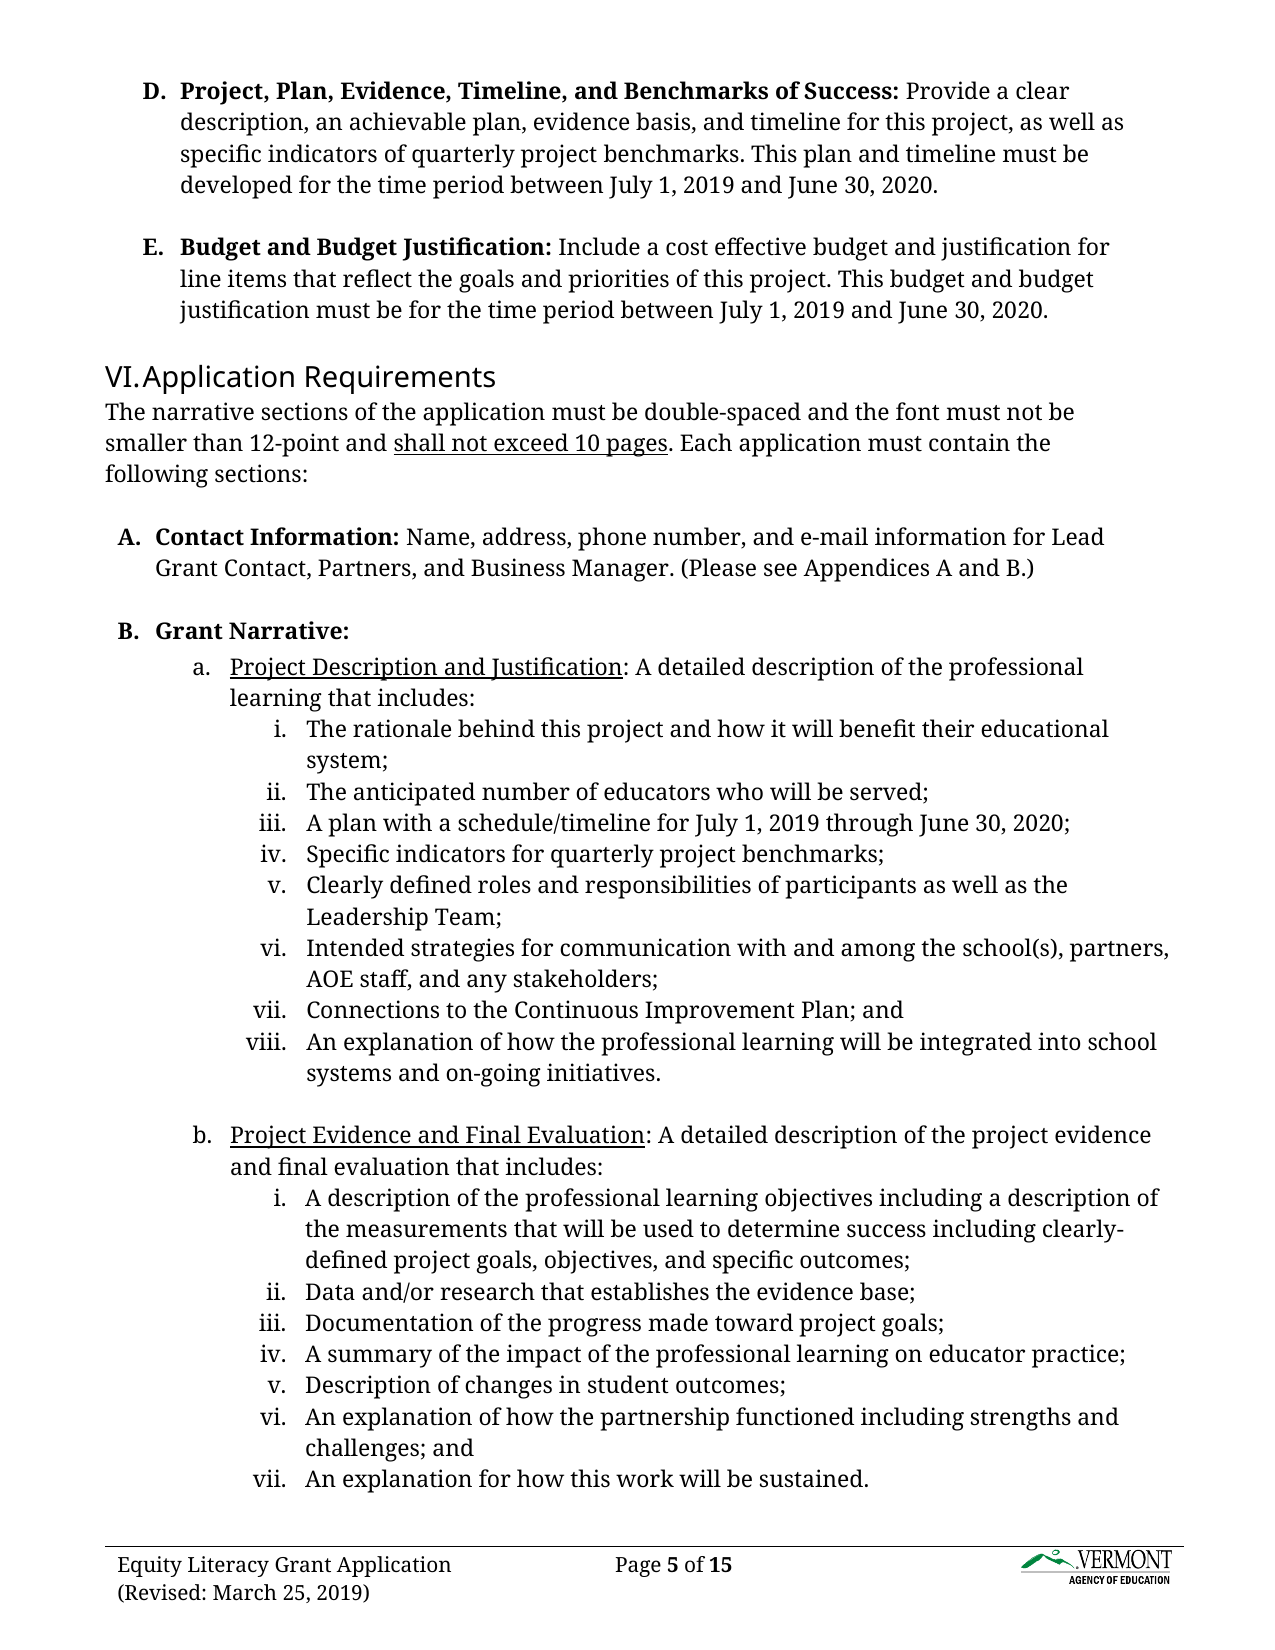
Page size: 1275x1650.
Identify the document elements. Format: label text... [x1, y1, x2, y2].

list The anticipated number of educators who will be served; [286, 776, 1170, 807]
list Clearly defined roles and responsibilities of participants as well as the Leadership Team; [286, 869, 1170, 932]
list Project, Plan, Evidence, Timeline, and Benchmarks of Success: Provide a clear description, an achievable plan, evidence basis, and timeline for this project, as well as specific indicators of quarterly project benchmarks. This plan and timeline must be developed for the time period between July 1, 2019 and June 30, 2020. [142, 75, 1132, 200]
list Contact Information: Name, address, phone number, and e-mail information for Lead Grant Contact, Partners, and Business Manager. (Please see Appendices A and B.) [117, 521, 1133, 583]
list An explanation of how the professional learning will be integrated into school systems and on-going initiatives. [286, 1026, 1170, 1088]
list Specific indicators for quarterly project benchmarks; [286, 838, 1170, 869]
list A summary of the impact of the professional learning on educator practice; [286, 1338, 1170, 1369]
subtitle Application Requirements [105, 356, 1170, 396]
list A plan with a schedule/timeline for July 1, 2019 through June 30, 2020; [286, 807, 1170, 838]
list Project Evidence and Final Evaluation: A detailed description of the project evidence and final evaluation that includes: [192, 1119, 1170, 1182]
list Documentation of the progress made toward project goals; [286, 1307, 1170, 1338]
list Budget and Budget Justification: Include a cost effective budget and justification for line items that reflect the goals and priorities of this project. This budget and budget justification must be for the time period between July 1, 2019 and June 30, 2020. [142, 231, 1152, 325]
list Project Description and Justification: A detailed description of the professional learning that includes: [192, 651, 1170, 713]
picture [1021, 1549, 1172, 1588]
list An explanation for how this work will be sustained. [286, 1463, 1170, 1494]
list An explanation of how the partnership functioned including strengths and challenges; and [286, 1401, 1170, 1463]
text The narrative sections of the application must be double-spaced and the font must not be smaller than 12-point and shall not exceed 10 pages. Each application must contain the following sections: [105, 396, 1130, 490]
list A description of the professional learning objectives including a description of the measurements that will be used to determine success including clearly-defined project goals, objectives, and specific outcomes; [286, 1182, 1170, 1276]
list Data and/or research that establishes the evidence base; [286, 1276, 1170, 1307]
list The rationale behind this project and how it will benefit their educational system; [286, 713, 1170, 776]
list Description of changes in student outcomes; [286, 1369, 1170, 1401]
list Grant Narrative: [117, 615, 1170, 646]
list Connections to the Continuous Improvement Plan; and [286, 994, 1170, 1026]
list Intended strategies for communication with and among the school(s), partners, AOE staff, and any stakeholders; [286, 932, 1170, 994]
